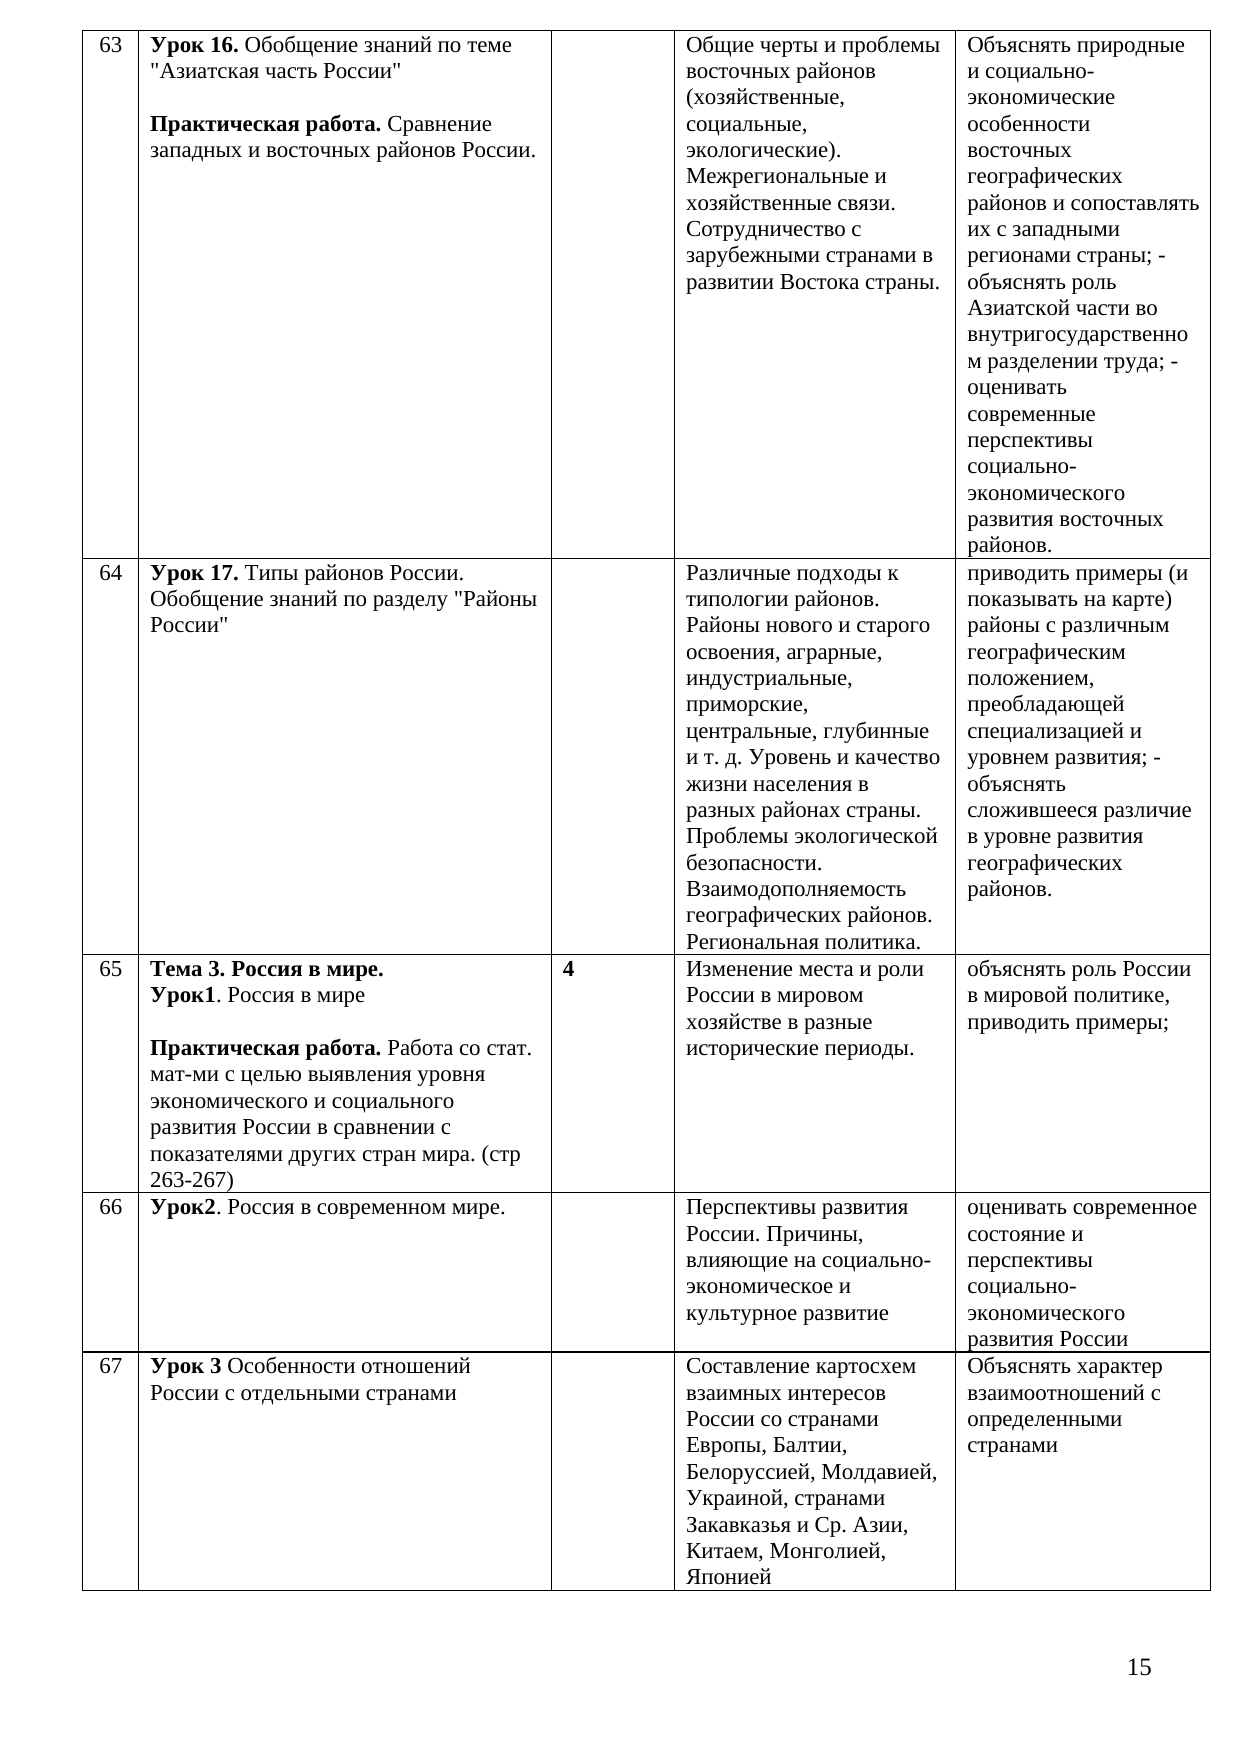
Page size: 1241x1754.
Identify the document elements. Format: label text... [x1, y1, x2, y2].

table_cell Общие черты и проблемы восточных районов (хозяйственные, социальные, экологические). Межрегиональные и хозяйственные связи. Сотрудничество с зарубежными странами в развитии Востока страны. [675, 31, 955, 558]
table_cell 66 [83, 1193, 138, 1351]
table_cell Составление картосхем взаимных интересов России со странами Европы, Балтии, Белоруссией, Молдавией, Украиной, странами Закавказья и Ср. Азии, Китаем, Монголией, Японией [675, 1353, 955, 1590]
table_cell Перспективы развития России. Причины, влияющие на социально-экономическое и культурное развитие [675, 1193, 955, 1351]
table_cell [552, 1193, 674, 1351]
table_cell Урок2. Россия в современном мире. [139, 1193, 551, 1351]
table_cell [552, 559, 674, 954]
table_cell 64 [83, 559, 138, 954]
table_cell Изменение места и роли России в мировом хозяйстве в разные исторические периоды. [675, 955, 955, 1192]
table_cell Различные подходы к типологии районов. Районы нового и старого освоения, аграрные, индустриальные, приморские, центральные, глубинные и т. д. Уровень и качество жизни населения в разных районах страны. Проблемы экологической безопасности. Взаимодополняемость географических районов. Региональная политика. [675, 559, 955, 954]
table_cell Объяснять характер взаимоотношений с определенными странами [956, 1353, 1210, 1590]
table_cell Урок 17. Типы районов России. Обобщение знаний по разделу "Районы России" [139, 559, 551, 954]
table_cell 65 [83, 955, 138, 1192]
table_cell Урок 16. Обобщение знаний по теме "Азиатская часть России" Практическая работа. Сравнение западных и восточных районов России. [139, 31, 551, 558]
table_cell 63 [83, 31, 138, 558]
table_cell 67 [83, 1353, 138, 1590]
table_cell [552, 31, 674, 558]
table_cell оценивать современное состояние и перспективы социально-экономического развития России [956, 1193, 1210, 1351]
table_cell Объяснять природные и социально-экономические особенности восточных географических районов и сопоставлять их с западными регионами страны; - объяснять роль Азиатской части во внутригосударственном разделении труда; - оценивать современные перспективы социально-экономического развития восточных районов. [956, 31, 1210, 558]
table_cell 4 [552, 955, 674, 1192]
table_cell Урок 3 Особенности отношений России с отдельными странами [139, 1353, 551, 1590]
table_cell Тема 3. Россия в мире. Урок1. Россия в мире Практическая работа. Работа со стат. мат-ми с целью выявления уровня экономического и социального развития России в сравнении с показателями других стран мира. (стр 263-267) [139, 955, 551, 1192]
table_cell приводить примеры (и показывать на карте) районы с различным географическим положением, преобладающей специализацией и уровнем развития; - объяснять сложившееся различие в уровне развития географических районов. [956, 559, 1210, 954]
table_cell объяснять роль России в мировой политике, приводить примеры; [956, 955, 1210, 1192]
table_cell [552, 1353, 674, 1590]
